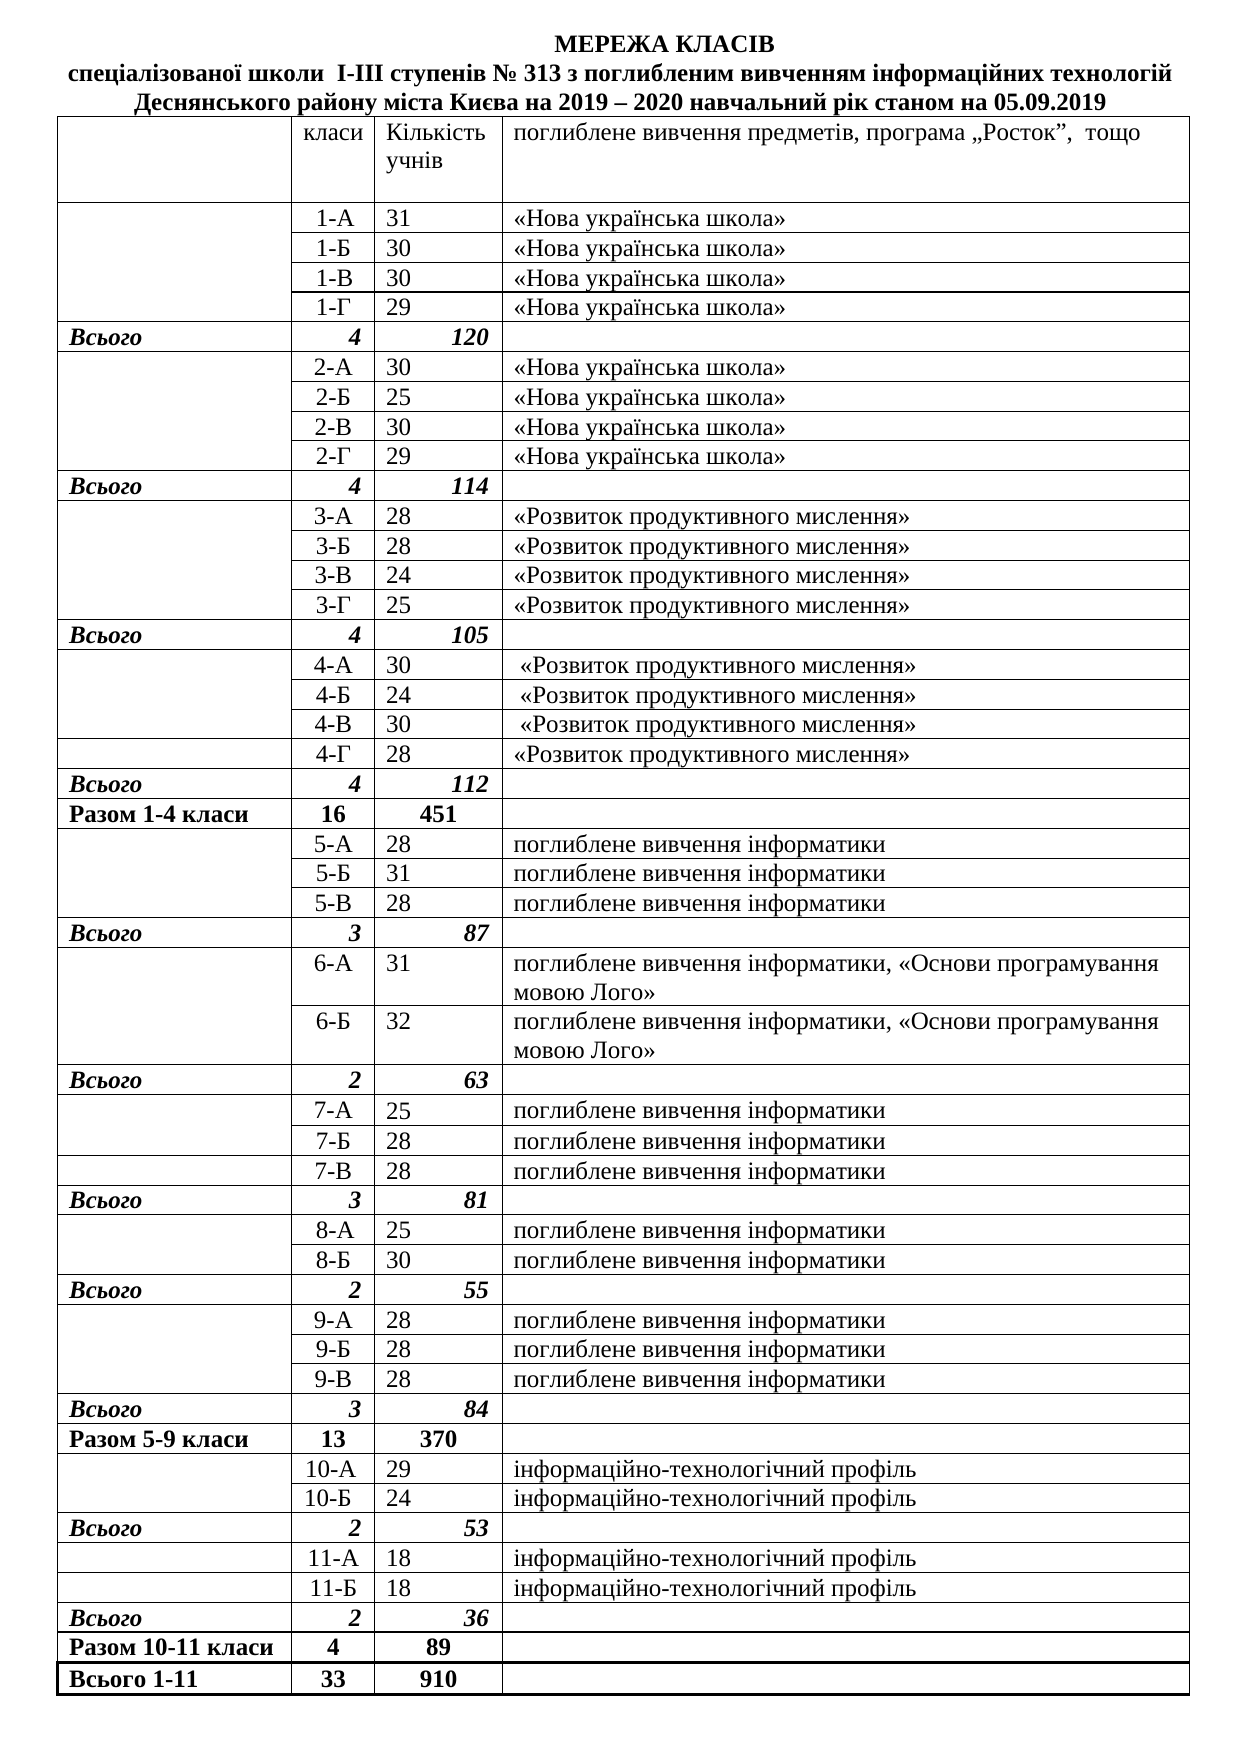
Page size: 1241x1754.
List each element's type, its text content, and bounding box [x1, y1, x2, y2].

table_cell [58, 1543, 291, 1572]
table_cell «Нова українська школа» [503, 382, 1189, 411]
table_cell 2 [292, 1065, 374, 1094]
table_cell 9-Б [292, 1335, 374, 1363]
table_header класи [292, 117, 374, 202]
table_cell 910 [375, 1664, 502, 1693]
table_cell 4 [292, 620, 374, 649]
table_cell Всього [58, 918, 291, 947]
table_cell 4 [292, 322, 374, 351]
table_cell [58, 829, 291, 917]
table_cell 3-В [292, 561, 374, 589]
title МЕРЕЖА КЛАСІВ [177, 29, 1152, 58]
table_cell «Нова українська школа» [503, 263, 1189, 291]
table_cell [58, 203, 291, 321]
table_cell 30 [375, 233, 502, 262]
table_cell інформаційно-технологічний профіль [503, 1543, 1189, 1572]
table_cell Всього [58, 322, 291, 351]
table_cell [58, 1305, 291, 1393]
table_cell 6-А [292, 948, 374, 1005]
table_cell 9-А [292, 1305, 374, 1333]
table_cell 33 [292, 1664, 374, 1693]
table_cell 25 [375, 1215, 502, 1244]
table_cell [503, 1603, 1189, 1631]
table_cell [58, 739, 291, 768]
table_cell поглиблене вивчення інформатики [503, 1215, 1189, 1244]
table_cell 25 [375, 382, 502, 411]
table_header Кількість учнів [375, 117, 502, 202]
table_cell 4-А [292, 650, 374, 679]
table_cell «Розвиток продуктивного мислення» [503, 680, 1189, 708]
table_cell «Розвиток продуктивного мислення» [503, 739, 1189, 768]
table_cell 9-В [292, 1364, 374, 1393]
table_cell 31 [375, 948, 502, 1005]
table_cell Всього [58, 1065, 291, 1094]
table_cell [58, 501, 291, 619]
table_cell 4 [292, 769, 374, 798]
table_cell [58, 1573, 291, 1602]
table_cell 29 [375, 293, 502, 321]
table_cell поглиблене вивчення інформатики [503, 1095, 1189, 1125]
table_cell 112 [375, 769, 502, 798]
table_cell [58, 1095, 291, 1155]
table_header [58, 117, 291, 202]
table_cell 30 [375, 412, 502, 440]
table_cell [58, 1454, 291, 1512]
table_cell 29 [375, 1454, 502, 1482]
table_cell 2 [292, 1275, 374, 1304]
table_cell 32 [375, 1006, 502, 1064]
table_cell 2 [292, 1603, 374, 1631]
table_cell 5-В [292, 888, 374, 917]
table_cell 10-Б [292, 1484, 374, 1512]
table_cell 84 [375, 1394, 502, 1423]
table_cell 2-Г [292, 441, 374, 470]
table_cell 2-Б [292, 382, 374, 411]
table_cell 87 [375, 918, 502, 947]
table_cell [58, 948, 291, 1064]
table_cell 30 [375, 263, 502, 291]
table_cell 28 [375, 1126, 502, 1155]
table_cell 10-А [292, 1454, 374, 1482]
table_cell [503, 1275, 1189, 1304]
table_cell 2-В [292, 412, 374, 440]
table_cell 18 [375, 1543, 502, 1572]
table_cell «Нова українська школа» [503, 352, 1189, 381]
table_cell 24 [375, 561, 502, 589]
table_cell Разом 5-9 класи [58, 1424, 291, 1453]
table_cell 13 [292, 1424, 374, 1453]
table_cell поглиблене вивчення інформатики [503, 1245, 1189, 1274]
table_cell 25 [375, 590, 502, 619]
table_cell 30 [375, 710, 502, 738]
table_cell поглиблене вивчення інформатики [503, 1305, 1189, 1333]
table_cell «Розвиток продуктивного мислення» [503, 590, 1189, 619]
table_cell 28 [375, 1305, 502, 1333]
table_cell «Нова українська школа» [503, 412, 1189, 440]
table_cell 2-А [292, 352, 374, 381]
table_cell 7-А [292, 1095, 374, 1125]
table_cell [503, 1664, 1189, 1693]
table_cell поглиблене вивчення інформатики, «Основи програмування мовою Лого» [503, 948, 1189, 1005]
table_cell Всього [58, 769, 291, 798]
table_cell [503, 1633, 1189, 1661]
title спеціалізованої школи І-ІІІ ступенів № 313 з поглибленим вивченням інформаційних технологій Деснянського району міста Києва на 2019 – 2020 навчальний рік станом на 05.09.2019 [44, 58, 1196, 116]
table_cell поглиблене вивчення інформатики [503, 1156, 1189, 1184]
table_cell 5-Б [292, 859, 374, 887]
table_cell 4-Г [292, 739, 374, 768]
table_cell [58, 1156, 291, 1184]
table_cell 28 [375, 501, 502, 530]
table_cell 31 [375, 859, 502, 887]
table_cell 4 [292, 471, 374, 500]
table_cell 28 [375, 1335, 502, 1363]
table_cell 1-Б [292, 233, 374, 262]
table_cell 63 [375, 1065, 502, 1094]
table_cell інформаційно-технологічний профіль [503, 1484, 1189, 1512]
table_cell 105 [375, 620, 502, 649]
table_cell [503, 1424, 1189, 1453]
table_cell поглиблене вивчення інформатики [503, 1364, 1189, 1393]
table_cell [58, 352, 291, 470]
table_cell 120 [375, 322, 502, 351]
table_cell 25 [375, 1095, 502, 1125]
table_cell [503, 769, 1189, 798]
table_cell 114 [375, 471, 502, 500]
table_cell 11-А [292, 1543, 374, 1572]
table_cell 7-В [292, 1156, 374, 1184]
table_cell [503, 1513, 1189, 1542]
table_cell 370 [375, 1424, 502, 1453]
table_cell 3 [292, 1394, 374, 1423]
table_cell Разом 1-4 класи [58, 799, 291, 828]
table_cell 5-А [292, 829, 374, 857]
table_cell 8-Б [292, 1245, 374, 1274]
table_cell поглиблене вивчення інформатики [503, 888, 1189, 917]
table_cell 6-Б [292, 1006, 374, 1064]
table_cell 4-Б [292, 680, 374, 708]
table_cell інформаційно-технологічний профіль [503, 1454, 1189, 1482]
table_cell «Нова українська школа» [503, 203, 1189, 232]
table_cell [503, 322, 1189, 351]
table_cell [503, 1394, 1189, 1423]
table_cell 30 [375, 650, 502, 679]
table_cell 1-Г [292, 293, 374, 321]
table_cell «Нова українська школа» [503, 293, 1189, 321]
table_cell 18 [375, 1573, 502, 1602]
table_cell 451 [375, 799, 502, 828]
table_cell 28 [375, 739, 502, 768]
table_cell 28 [375, 1364, 502, 1393]
table_cell 3 [292, 918, 374, 947]
table_cell [503, 471, 1189, 500]
table_cell поглиблене вивчення інформатики [503, 829, 1189, 857]
table_cell 4-В [292, 710, 374, 738]
table_cell 7-Б [292, 1126, 374, 1155]
table_cell «Нова українська школа» [503, 233, 1189, 262]
table_cell 2 [292, 1513, 374, 1542]
table_cell 3-Б [292, 531, 374, 559]
table_cell [503, 620, 1189, 649]
table_cell 53 [375, 1513, 502, 1542]
table_cell 28 [375, 531, 502, 559]
table_cell Разом 10-11 класи [58, 1633, 291, 1661]
table_cell 36 [375, 1603, 502, 1631]
table_cell Всього [58, 1186, 291, 1214]
table_cell поглиблене вивчення інформатики, «Основи програмування мовою Лого» [503, 1006, 1189, 1064]
table_cell Всього [58, 1513, 291, 1542]
table_cell 3 [292, 1186, 374, 1214]
table_cell 89 [375, 1633, 502, 1661]
table_cell 30 [375, 352, 502, 381]
table_cell поглиблене вивчення інформатики [503, 859, 1189, 887]
table_cell Всього [58, 1394, 291, 1423]
table_cell 8-А [292, 1215, 374, 1244]
table_cell [58, 1215, 291, 1274]
table_cell [503, 1186, 1189, 1214]
table_cell 1-А [292, 203, 374, 232]
table_cell 81 [375, 1186, 502, 1214]
table_cell 11-Б [292, 1573, 374, 1602]
table_cell 28 [375, 1156, 502, 1184]
table_cell 16 [292, 799, 374, 828]
table_cell Всього [58, 471, 291, 500]
table_cell Всього [58, 1275, 291, 1304]
table_cell Всього 1-11 [59, 1664, 291, 1693]
table_cell 28 [375, 829, 502, 857]
table_cell інформаційно-технологічний профіль [503, 1573, 1189, 1602]
table_cell «Розвиток продуктивного мислення» [503, 531, 1189, 559]
table_cell 31 [375, 203, 502, 232]
table_cell «Розвиток продуктивного мислення» [503, 561, 1189, 589]
table_cell 3-А [292, 501, 374, 530]
table_cell [503, 1065, 1189, 1094]
table_cell [503, 799, 1189, 828]
table_cell 55 [375, 1275, 502, 1304]
table_cell поглиблене вивчення інформатики [503, 1126, 1189, 1155]
table_cell «Розвиток продуктивного мислення» [503, 650, 1189, 679]
table_cell Всього [58, 620, 291, 649]
table_cell «Розвиток продуктивного мислення» [503, 501, 1189, 530]
table_cell «Розвиток продуктивного мислення» [503, 710, 1189, 738]
table_cell 30 [375, 1245, 502, 1274]
table_cell 1-В [292, 263, 374, 291]
table_cell поглиблене вивчення інформатики [503, 1335, 1189, 1363]
table_cell 28 [375, 888, 502, 917]
table_cell 3-Г [292, 590, 374, 619]
table_cell 4 [292, 1633, 374, 1661]
table_cell 24 [375, 1484, 502, 1512]
table_header поглиблене вивчення предметів, програма „Росток”, тощо [503, 117, 1189, 202]
table_cell 29 [375, 441, 502, 470]
table_cell [58, 650, 291, 738]
table_cell «Нова українська школа» [503, 441, 1189, 470]
table_cell Всього [58, 1603, 291, 1631]
table_cell [503, 918, 1189, 947]
table_cell 24 [375, 680, 502, 708]
